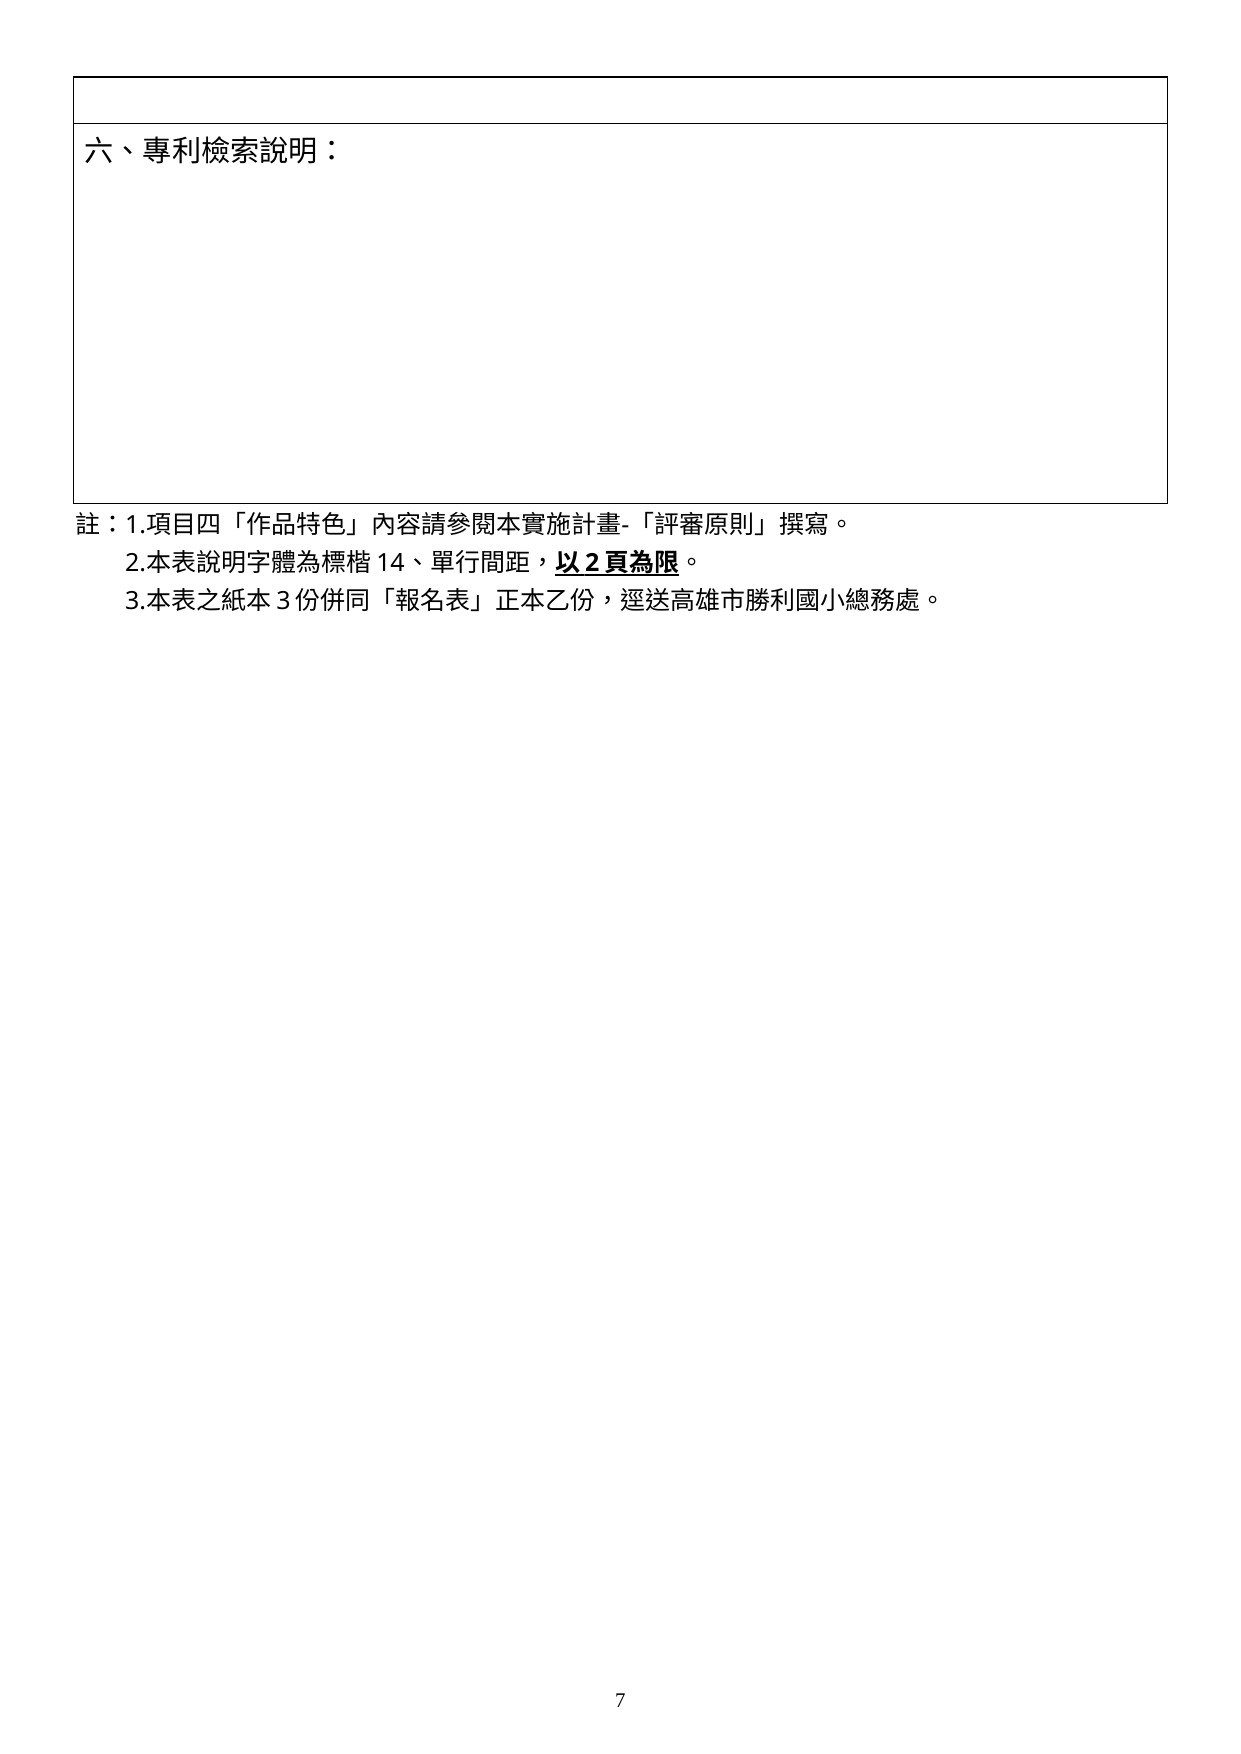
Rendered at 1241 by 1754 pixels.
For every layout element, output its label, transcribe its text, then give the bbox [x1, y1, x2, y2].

text 3.本表之紙本3份併同「報名表」正本乙份，逕送高雄市勝利國小總務處。 [125, 580, 1165, 618]
table_cell 六、專利檢索說明： [74, 124, 1167, 503]
text 註：1.項目四「作品特色」內容請參閱本實施計畫-「評審原則」撰寫。 [75, 504, 1165, 542]
text 2.本表說明字體為標楷14、單行間距，以2頁為限。 [125, 542, 1165, 580]
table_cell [74, 78, 1167, 123]
